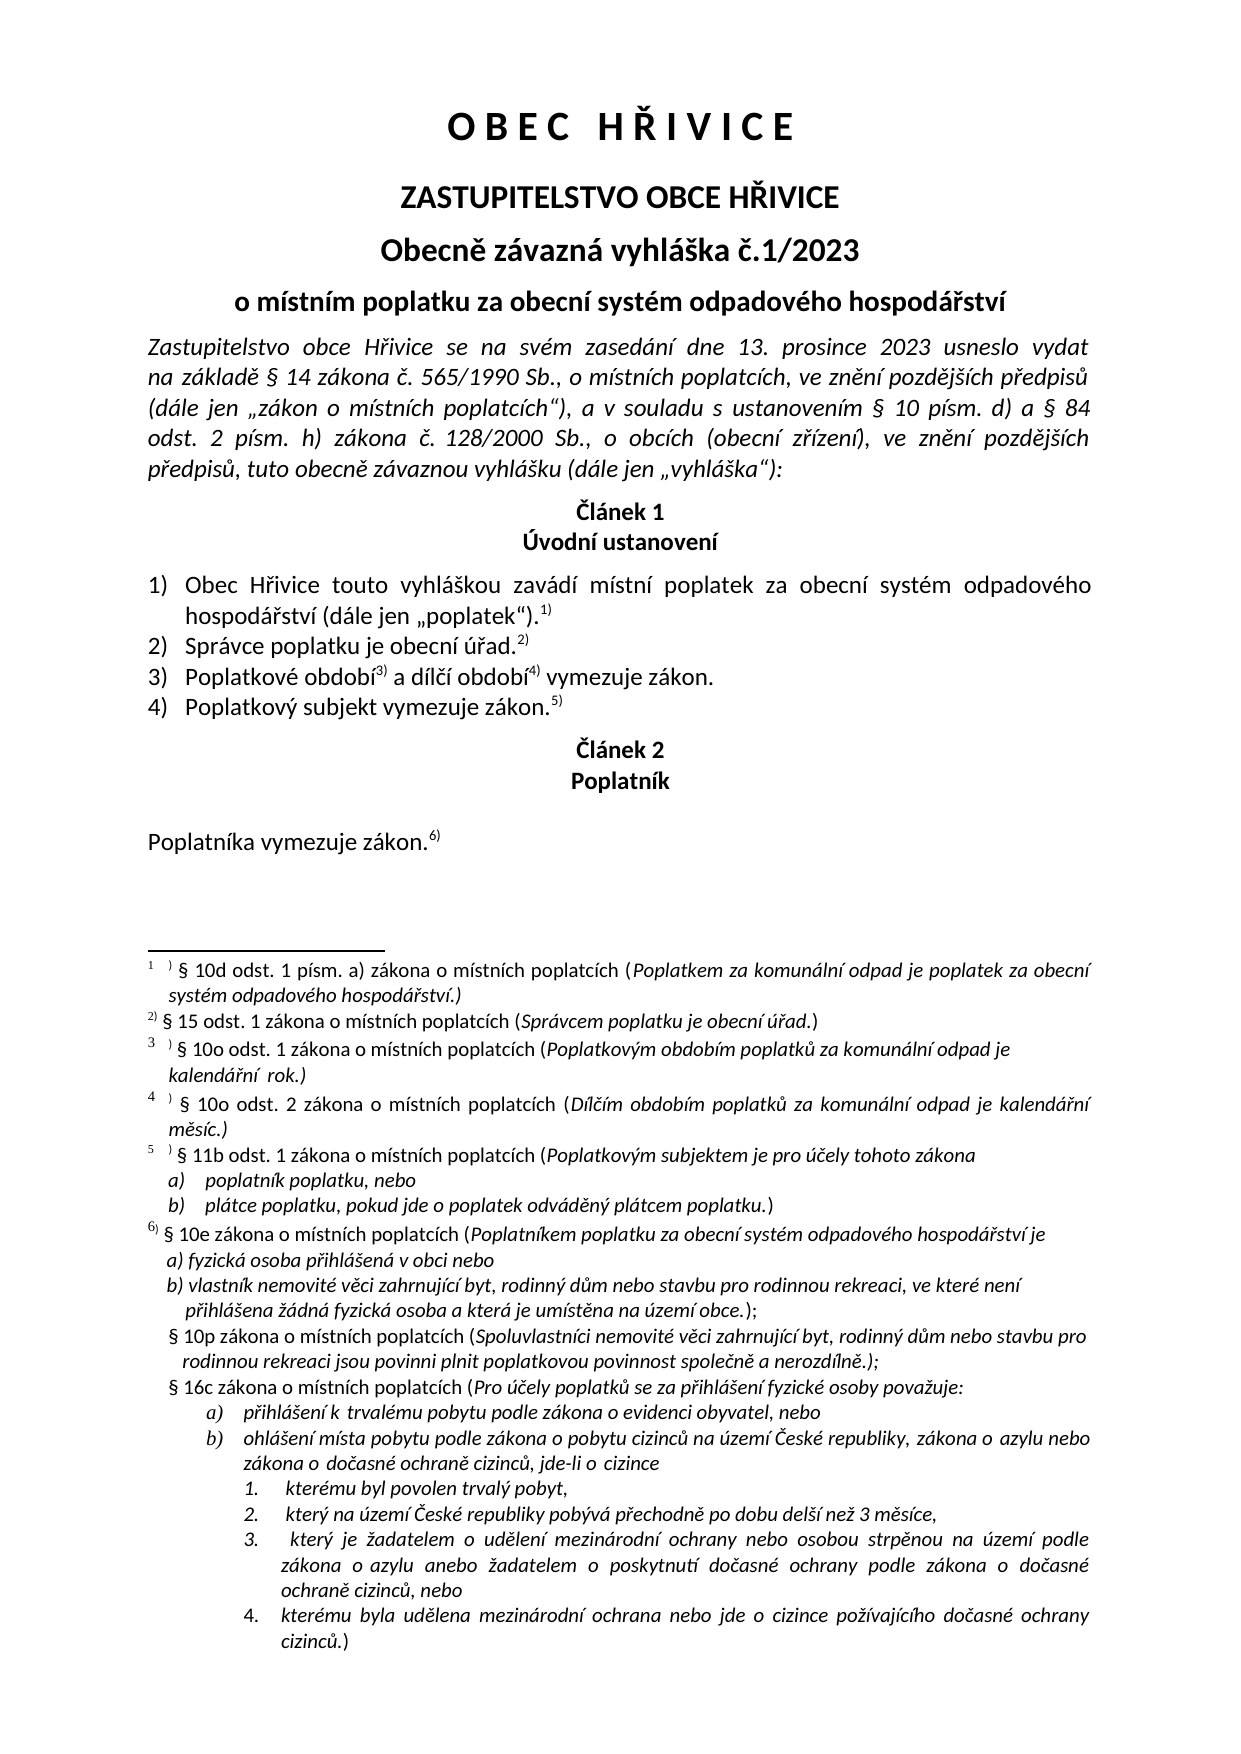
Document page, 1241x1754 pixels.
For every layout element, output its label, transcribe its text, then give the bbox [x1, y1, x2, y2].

list Správce poplatku je obecní úřad.) [148, 631, 1092, 661]
text Článek 2 [148, 734, 1092, 765]
text Zastupitelstvo obce Hřivice se na svém zasedání dne 13. prosince 2023 usneslo vydat na základě § 14 zákona č. 565/1990 Sb., o místních poplatcích, ve znění pozdějších předpisů (dále jen „zákon o místních poplatcích“), a v souladu s ustanovením § 10 písm. d) a § 84 odst. 2 písm. h) zákona č. 128/2000 Sb., o obcích (obecní zřízení), ve znění pozdějších předpisů, tuto obecně závaznou vyhlášku (dále jen „vyhláška“): [148, 331, 1092, 483]
text ZASTUPITELSTVO OBCE HŘIVICE [148, 176, 1092, 217]
text Poplatník [148, 765, 1092, 796]
text Poplatníka vymezuje zákon.) [148, 826, 1092, 857]
text o místním poplatku za obecní systém odpadového hospodářství [148, 283, 1092, 318]
text Úvodní ustanovení [148, 526, 1092, 557]
list Obec Hřivice touto vyhláškou zavádí místní poplatek za obecní systém odpadového hospodářství (dále jen „poplatek“).) [148, 569, 1092, 631]
text Článek 1 [148, 496, 1092, 526]
text Obecně závazná vyhláška č.1/2023 [148, 229, 1092, 270]
list Poplatkové období) a dílčí období) vymezuje zákon. [148, 661, 1092, 692]
list Poplatkový subjekt vymezuje zákon.) [148, 692, 1092, 722]
text O B E C H Ř I V I C E [148, 100, 1092, 151]
